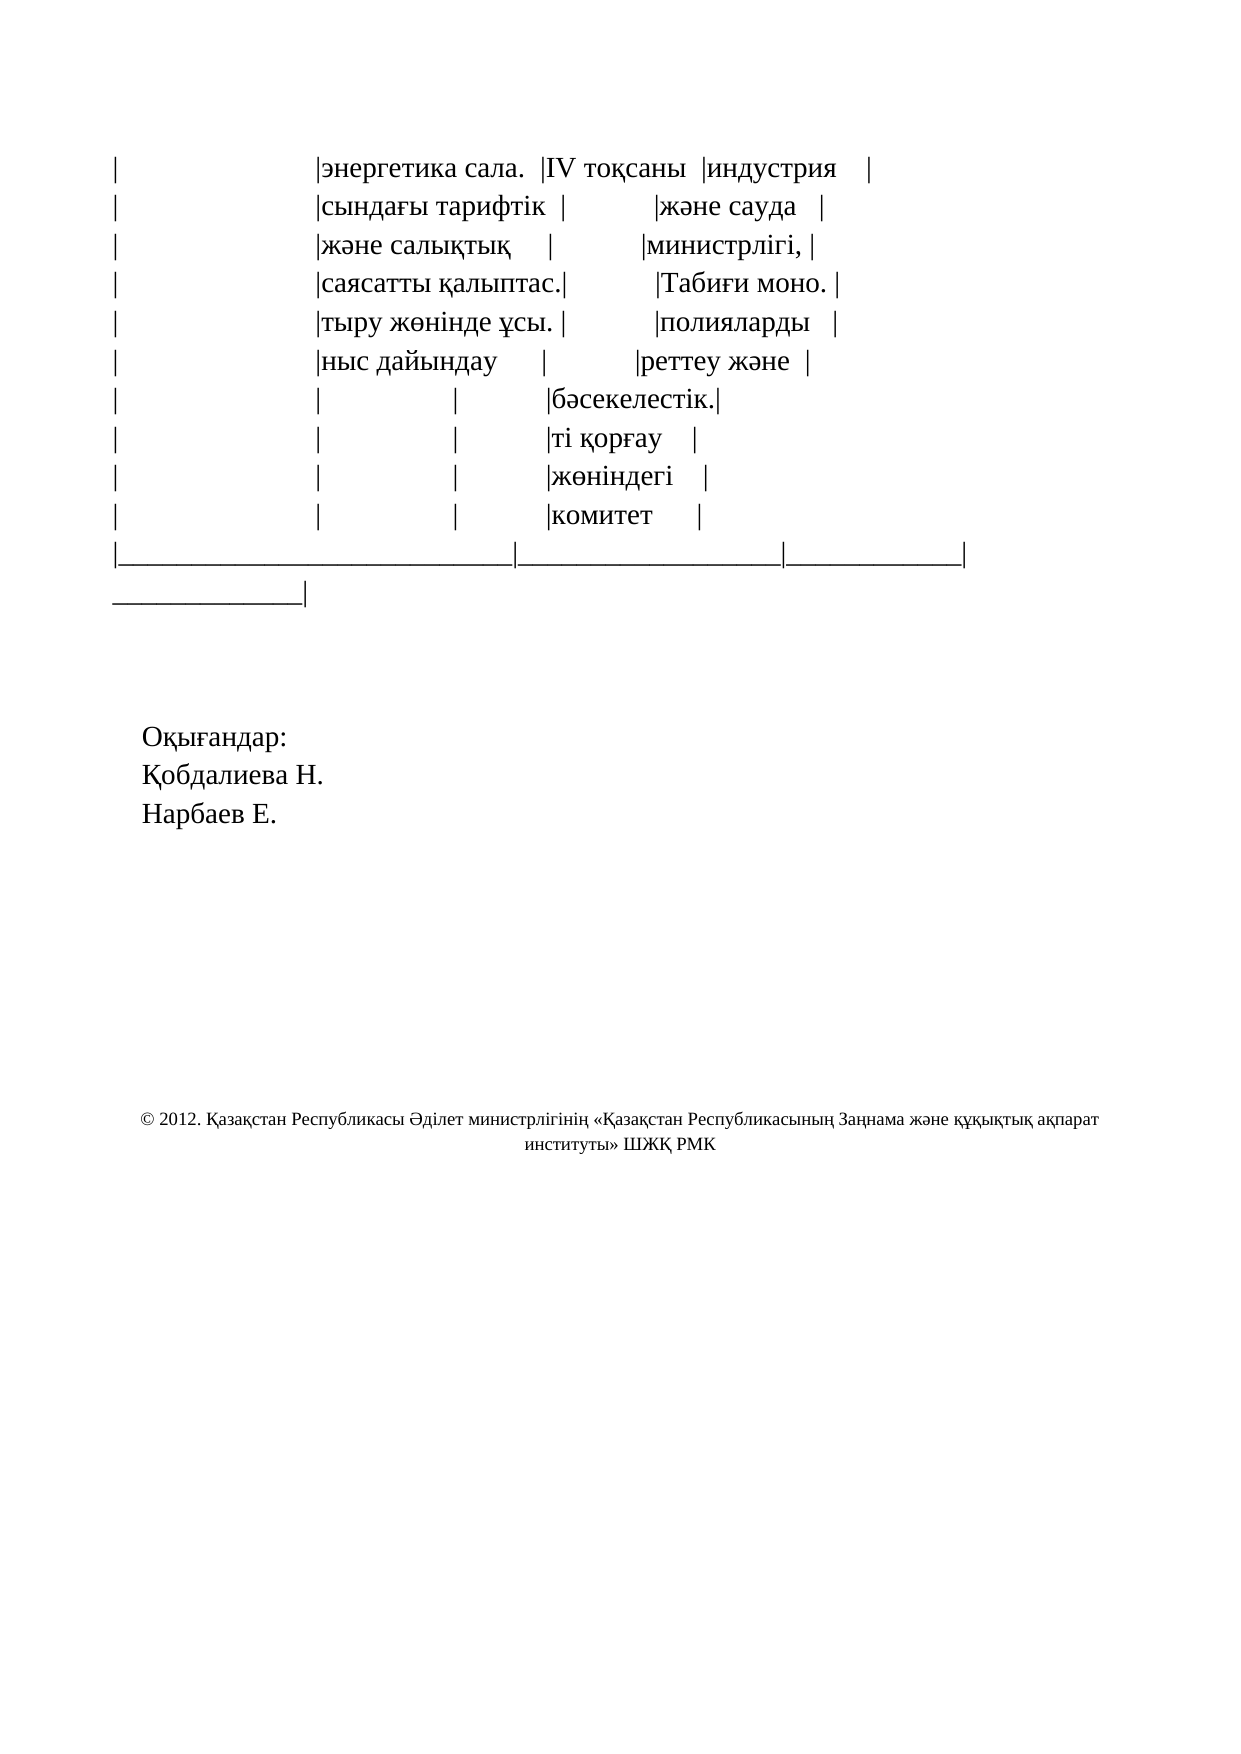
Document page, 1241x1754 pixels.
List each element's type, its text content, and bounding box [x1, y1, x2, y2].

text |___________________________|__________________|____________|_____________| [112, 535, 1128, 607]
text | |тыру жөнінде ұсы. | |полияларды | [112, 304, 1128, 338]
text © 2012. Қазақстан Республикасы Әділет министрлігінің «Қазақстан Республикасының Заңнама және құқықтық ақпарат институты» ШЖҚ РМК [112, 1108, 1128, 1154]
text Қобдалиева Н. [112, 757, 1128, 791]
text Оқығандар: [112, 719, 1128, 752]
text Нарбаев Е. [112, 796, 1128, 829]
text | | | |комитет | [112, 497, 1128, 530]
text | | | |жөніндегі | [112, 458, 1128, 492]
text | |және салықтық | |министрлігі, | [112, 227, 1128, 261]
text | |сындағы тарифтік | |және сауда | [112, 188, 1128, 222]
text | |саясатты қалыптас.| |Табиғи моно. | [112, 266, 1128, 299]
text | |ныс дайындау | |реттеу және | [112, 343, 1128, 376]
text | |энергетика сала. |IV тоқсаны |индустрия | [112, 150, 1128, 183]
text | | | |бәсекелестік.| [112, 381, 1128, 415]
text | | | |ті қорғау | [112, 420, 1128, 453]
